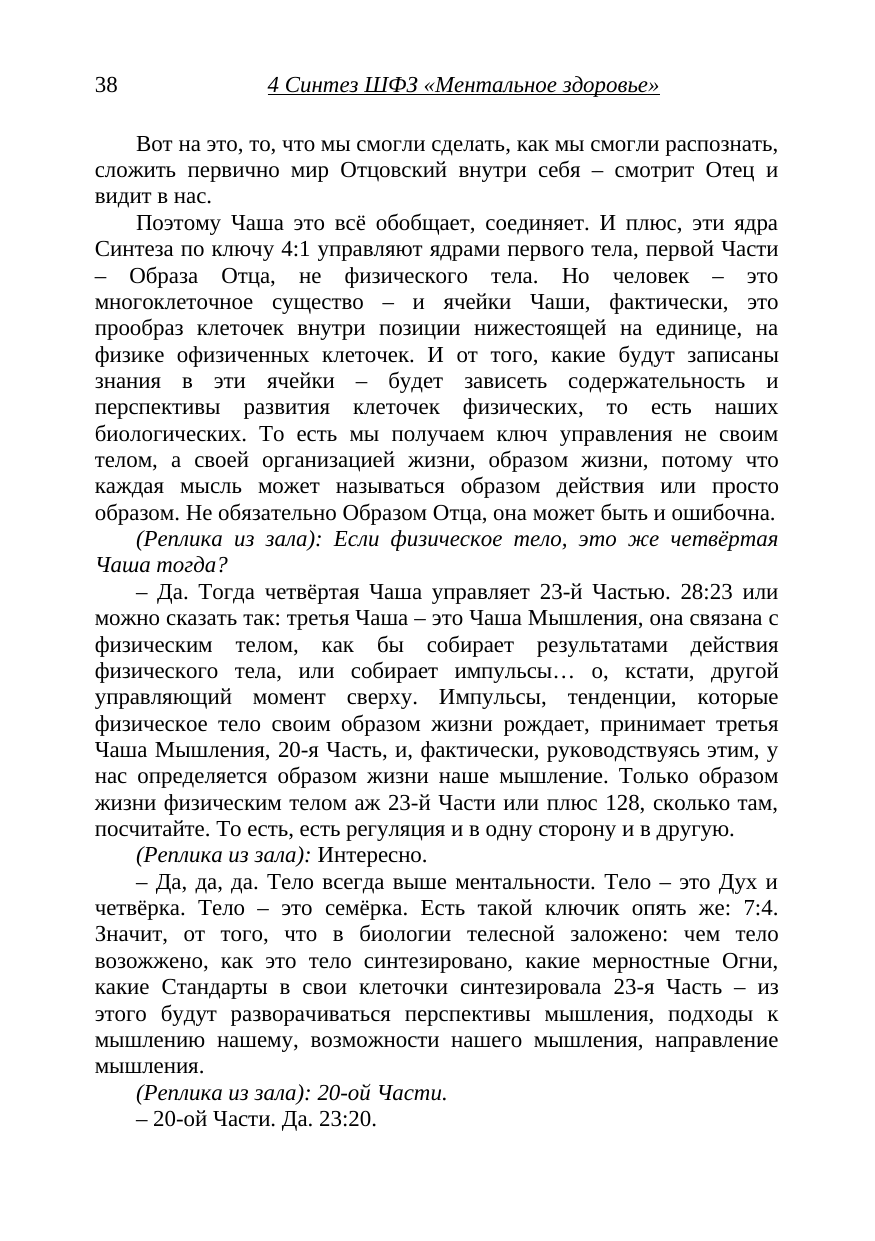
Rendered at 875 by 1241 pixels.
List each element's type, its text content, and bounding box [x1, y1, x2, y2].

text – Да. Тогда четвёртая Чаша управляет 23-й Частью. 28:23 или можно сказать так: третья Чаша – это Чаша Мышления, она связана с физическим телом, как бы собирает результатами действия физического тела, или собирает импульсы… о, кстати, другой управляющий момент сверху. Импульсы, тенденции, которые физическое тело своим образом жизни рождает, принимает третья Чаша Мышления, 20-я Часть, и, фактически, руководствуясь этим, у нас определяется образом жизни наше мышление. Только образом жизни физическим телом аж 23-й Части или плюс 128, сколько там, посчитайте. То есть, есть регуляция и в одну сторону и в другую. [94, 578, 779, 841]
text Поэтому Чаша это всё обобщает, соединяет. И плюс, эти ядра Синтеза по ключу 4:1 управляют ядрами первого тела, первой Части – Образа Отца, не физического тела. Но человек – это многоклеточное существо – и ячейки Чаши, фактически, это прообраз клеточек внутри позиции нижестоящей на единице, на физике офизиченных клеточек. И от того, какие будут записаны знания в эти ячейки – будет зависеть содержательность и перспективы развития клеточек физических, то есть наших биологических. То есть мы получаем ключ управления не своим телом, а своей организацией жизни, образом жизни, потому что каждая мысль может называться образом действия или просто образом. Не обязательно Образом Отца, она может быть и ошибочна. [94, 209, 779, 525]
text Вот на это, то, что мы смогли сделать, как мы смогли распознать, сложить первично мир Отцовский внутри себя – смотрит Отец и видит в нас. [94, 130, 779, 209]
text (Реплика из зала): Интересно. [94, 841, 779, 868]
text (Реплика из зала): Если физическое тело, это же четвёртая Чаша тогда? [94, 525, 779, 578]
text (Реплика из зала): 20-ой Части. [94, 1079, 779, 1105]
text – 20-ой Части. Да. 23:20. [94, 1105, 779, 1131]
text – Да, да, да. Тело всегда выше ментальности. Тело – это Дух и четвёрка. Тело – это семёрка. Есть такой ключик опять же: 7:4. Значит, от того, что в биологии телесной заложено: чем тело возожжено, как это тело синтезировано, какие мерностные Огни, какие Стандарты в свои клеточки синтезировала 23-я Часть – из этого будут разворачиваться перспективы мышления, подходы к мышлению нашему, возможности нашего мышления, направление мышления. [94, 868, 779, 1079]
